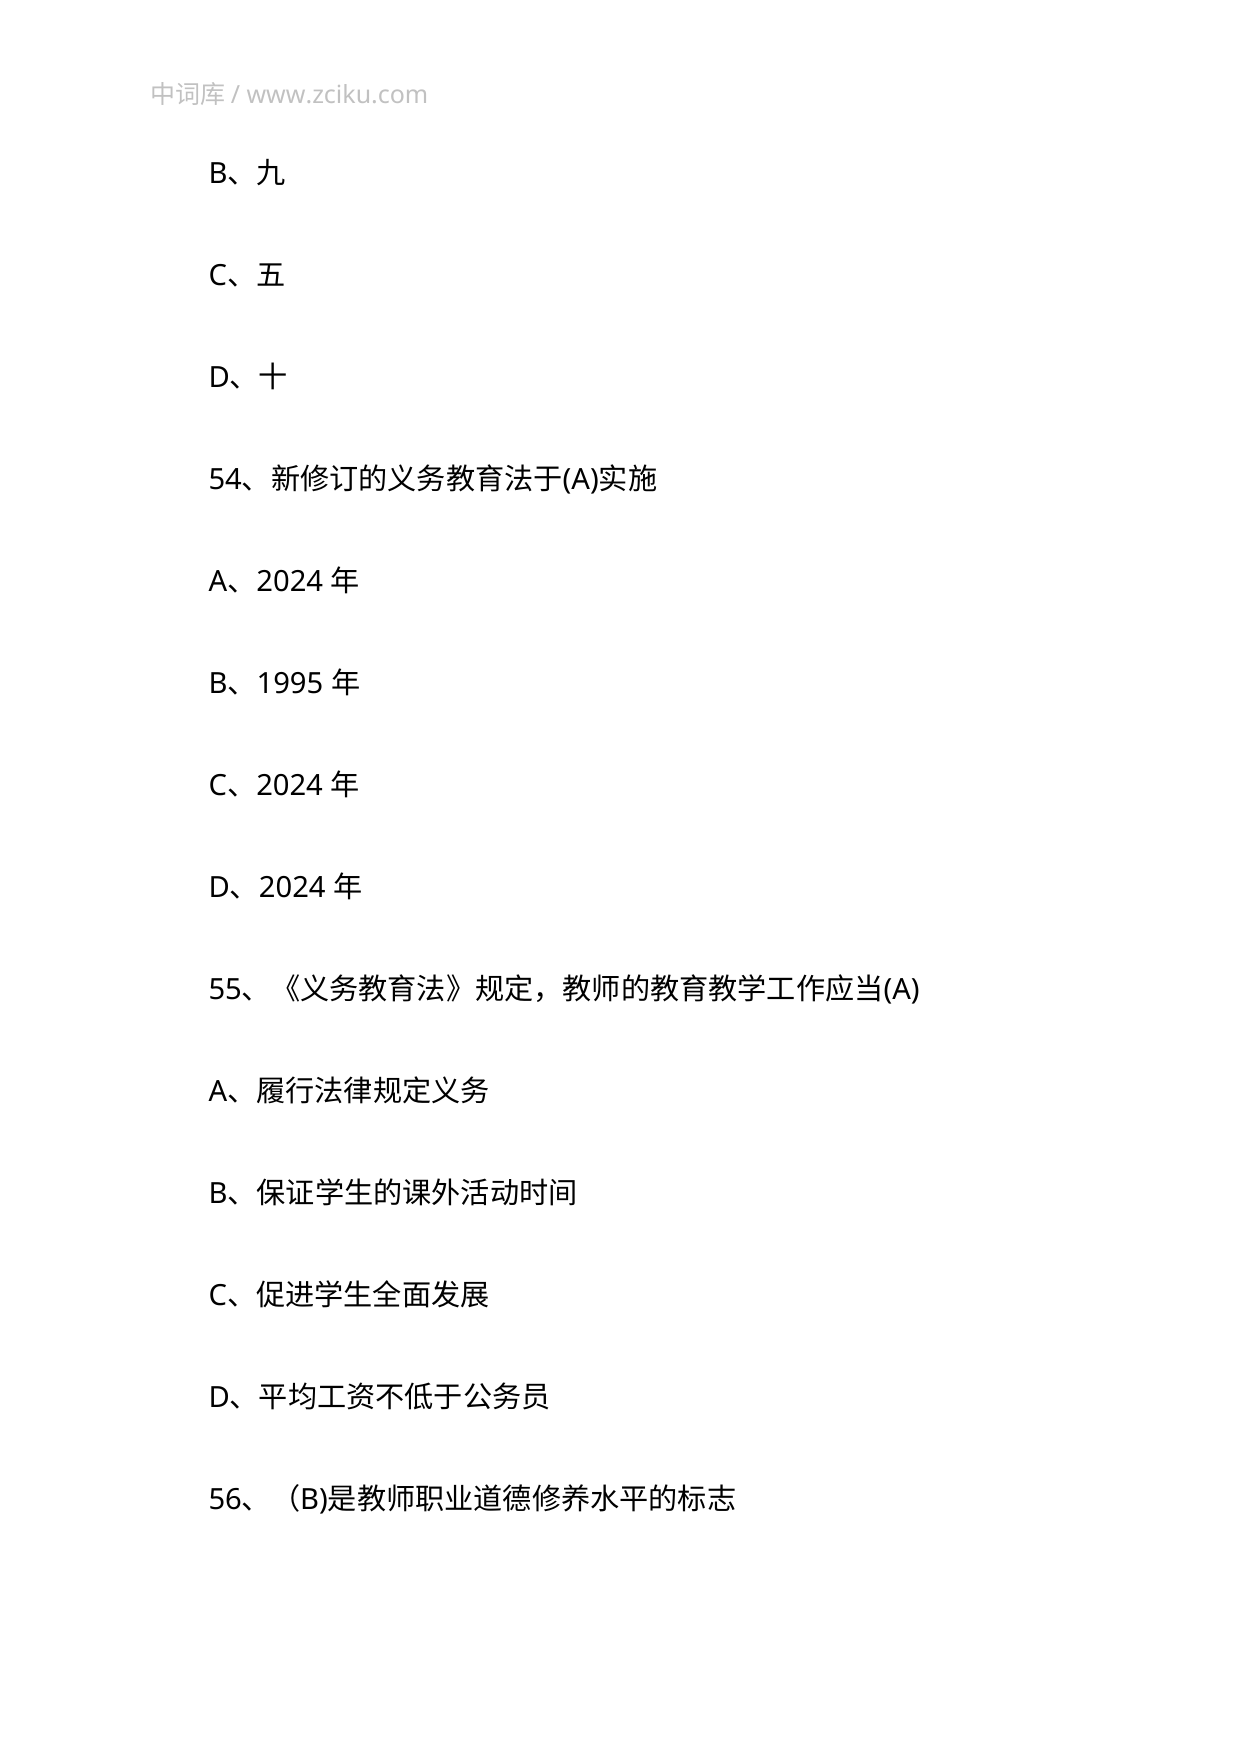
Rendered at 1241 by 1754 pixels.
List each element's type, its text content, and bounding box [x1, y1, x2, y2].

text D、2024 年 [150, 864, 1090, 906]
text C、2024 年 [150, 762, 1090, 804]
text 55、《义务教育法》规定，教师的教育教学工作应当(A) [150, 966, 1090, 1008]
text B、九 [150, 150, 1090, 192]
text A、2024 年 [150, 558, 1090, 600]
text C、促进学生全面发展 [150, 1272, 1090, 1314]
text A、履行法律规定义务 [150, 1068, 1090, 1110]
text 56、（B)是教师职业道德修养水平的标志 [150, 1476, 1090, 1518]
text B、1995 年 [150, 660, 1090, 702]
text C、五 [150, 252, 1090, 294]
text 54、新修订的义务教育法于(A)实施 [150, 456, 1090, 498]
text B、保证学生的课外活动时间 [150, 1170, 1090, 1212]
text D、十 [150, 354, 1090, 396]
text D、平均工资不低于公务员 [150, 1374, 1090, 1416]
